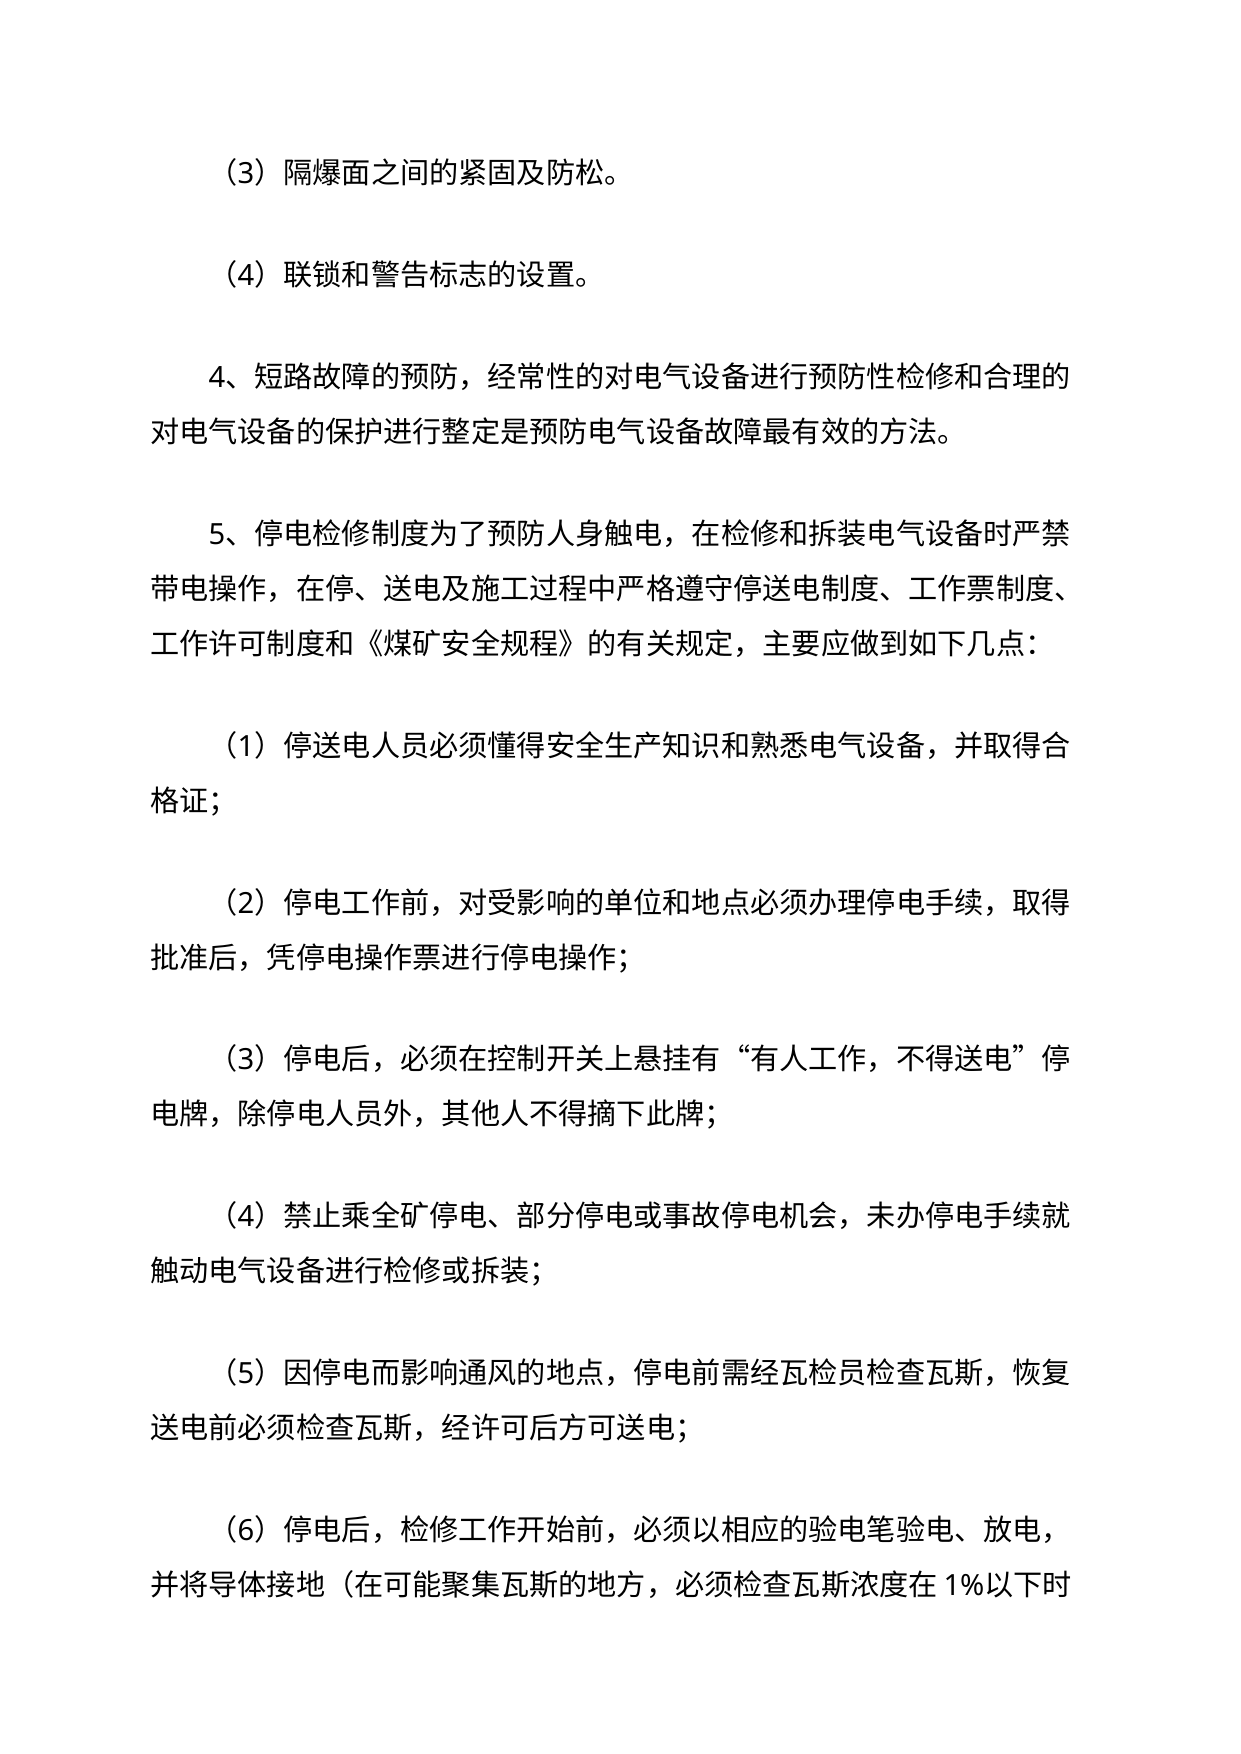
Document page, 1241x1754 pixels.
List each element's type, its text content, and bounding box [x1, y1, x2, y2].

text 4、短路故障的预防，经常性的对电气设备进行预防性检修和合理的对电气设备的保护进行整定是预防电气设备故障最有效的方法。 [150, 354, 1090, 451]
text （1）停送电人员必须懂得安全生产知识和熟悉电气设备，并取得合格证； [150, 722, 1090, 820]
text （4）联锁和警告标志的设置。 [150, 252, 1090, 294]
text （5）因停电而影响通风的地点，停电前需经瓦检员检查瓦斯，恢复送电前必须检查瓦斯，经许可后方可送电； [150, 1349, 1090, 1447]
text （3）停电后，必须在控制开关上悬挂有“有人工作，不得送电”停电牌，除停电人员外，其他人不得摘下此牌； [150, 1036, 1090, 1133]
text （4）禁止乘全矿停电、部分停电或事故停电机会，未办停电手续就触动电气设备进行检修或拆装； [150, 1193, 1090, 1290]
text （2）停电工作前，对受影响的单位和地点必须办理停电手续，取得批准后，凭停电操作票进行停电操作； [150, 879, 1090, 976]
text （3）隔爆面之间的紧固及防松。 [150, 150, 1090, 192]
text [150, 1506, 1090, 1604]
text 5、停电检修制度为了预防人身触电，在检修和拆装电气设备时严禁带电操作，在停、送电及施工过程中严格遵守停送电制度、工作票制度、工作许可制度和《煤矿安全规程》的有关规定，主要应做到如下几点： [150, 511, 1090, 663]
